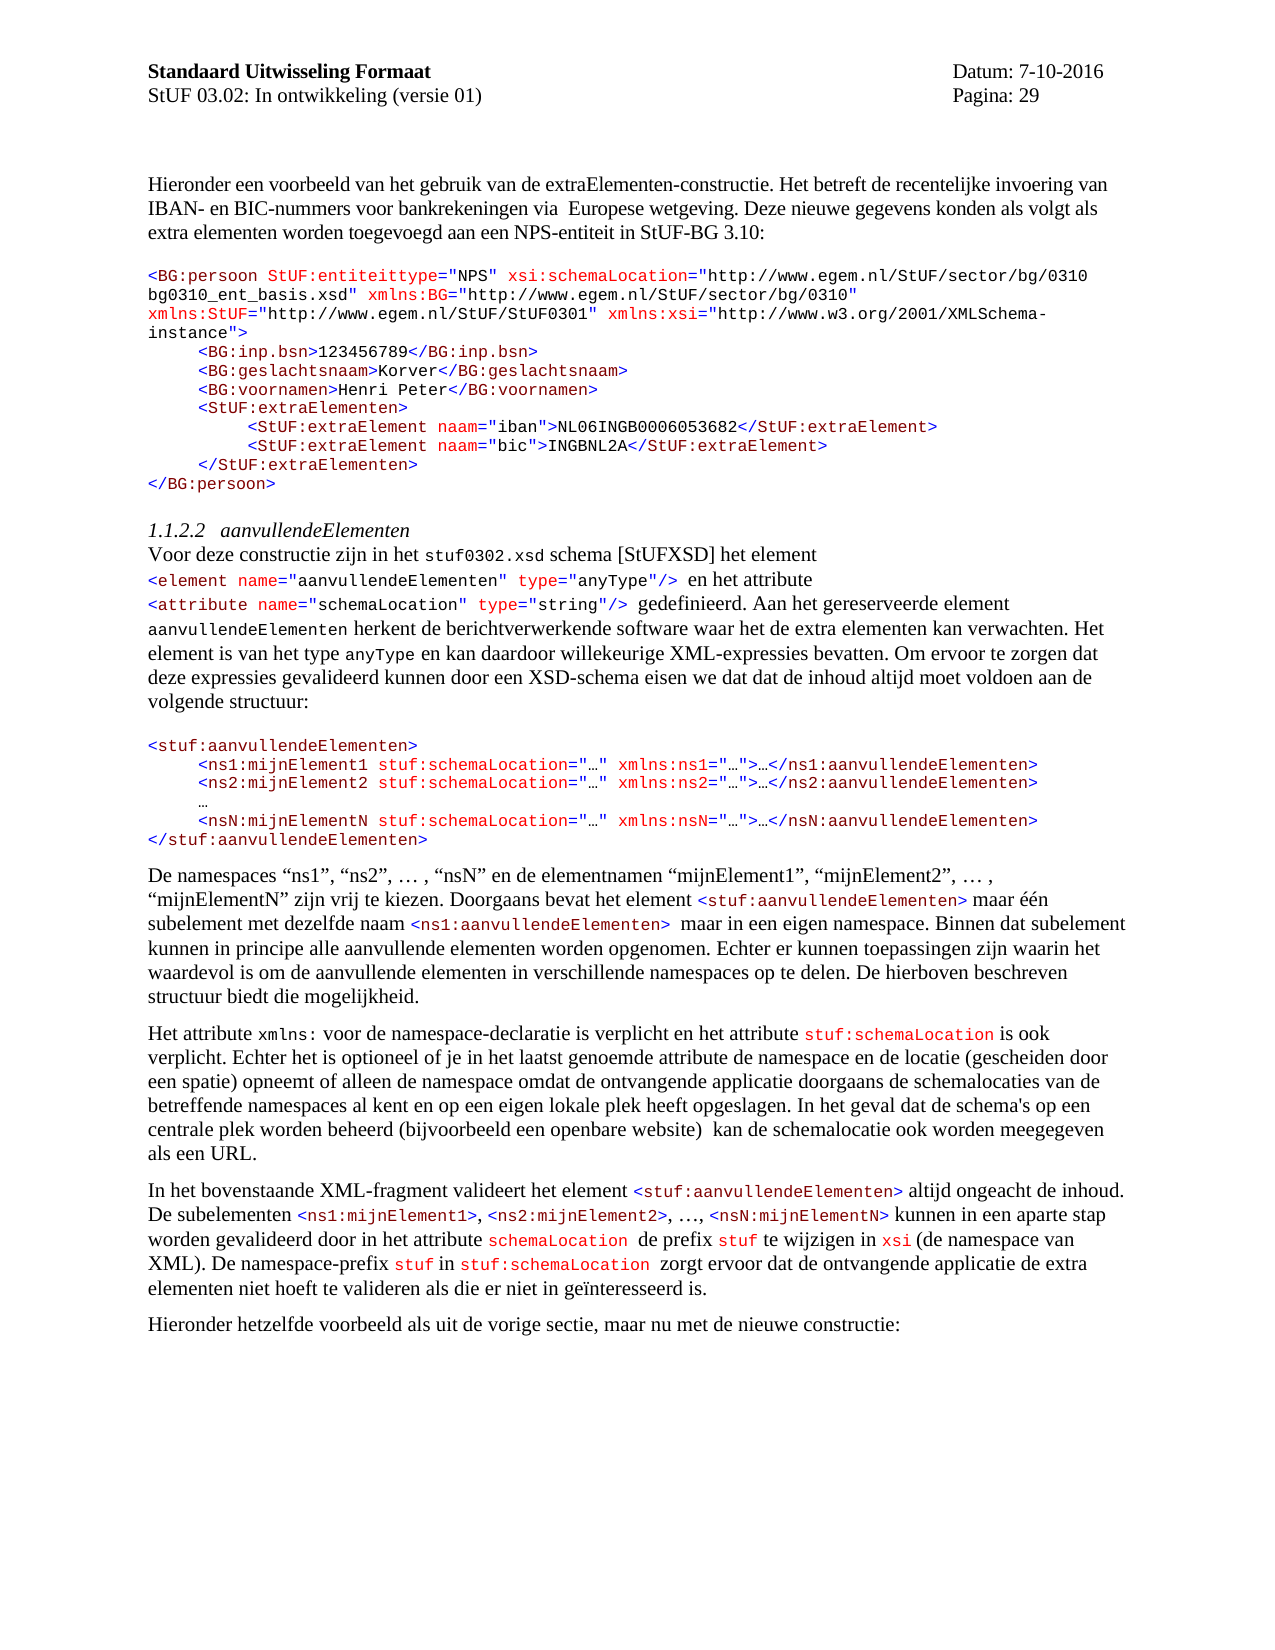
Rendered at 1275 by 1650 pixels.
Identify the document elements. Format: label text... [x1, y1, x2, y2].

text <StUF:extraElement naam="bic">INGBNL2A</StUF:extraElement> [148, 438, 1127, 457]
text In het bovenstaande XML-fragment valideert het element <stuf:aanvullendeElementen> altijd ongeacht de inhoud. De subelementen <ns1:mijnElement1>, <ns2:mijnElement2>, …, <nsN:mijnElementN> kunnen in een aparte stap worden gevalideerd door in het attribute schemaLocation de prefix stuf te wijzigen in xsi (de namespace van XML). De namespace-prefix stuf in stuf:schemaLocation zorgt ervoor dat de ontvangende applicatie de extra elementen niet hoeft te valideren als die er niet in geïnteresseerd is. [148, 1178, 1127, 1300]
text Hieronder hetzelfde voorbeeld als uit de vorige sectie, maar nu met de nieuwe constructie: [148, 1312, 1127, 1336]
text </BG:persoon> [148, 475, 1127, 494]
text Het attribute xmlns: voor de namespace-declaratie is verplicht en het attribute stuf:schemaLocation is ook verplicht. Echter het is optioneel of je in het laatst genoemde attribute de namespace en de locatie (gescheiden door een spatie) opneemt of alleen de namespace omdat de ontvangende applicatie doorgaans de schemalocaties van de betreffende namespaces al kent en op een eigen lokale plek heeft opgeslagen. In het geval dat de schema's op een centrale plek worden beheerd (bijvoorbeeld een openbare website) kan de schemalocatie ook worden meegegeven als een URL. [148, 1021, 1127, 1165]
text Hieronder een voorbeeld van het gebruik van de extraElementen-constructie. Het betreft de recentelijke invoering van IBAN- en BIC-nummers voor bankrekeningen via Europese wetgeving. Deze nieuwe gegevens konden als volgt als extra elementen worden toegevoegd aan een NPS-entiteit in StUF-BG 3.10: [148, 172, 1127, 244]
text Voor deze constructie zijn in het stuf0302.xsd schema [StUFXSD] het element [148, 542, 1127, 567]
text De namespaces “ns1”, “ns2”, … , “nsN” en de elementnamen “mijnElement1”, “mijnElement2”, … , “mijnElementN” zijn vrij te kiezen. Doorgaans bevat het element <stuf:aanvullendeElementen> maar één subelement met dezelfde naam <ns1:aanvullendeElementen> maar in een eigen namespace. Binnen dat subelement kunnen in principe alle aanvullende elementen worden opgenomen. Echter er kunnen toepassingen zijn waarin het waardevol is om de aanvullende elementen in verschillende namespaces op te delen. De hierboven beschreven structuur biedt die mogelijkheid. [148, 863, 1127, 1008]
text </StUF:extraElementen> [148, 457, 1127, 475]
text <stuf:aanvullendeElementen> <ns1:mijnElement1 stuf:schemaLocation="…" xmlns:ns1="…">…</ns1:aanvullendeElementen> <ns2:mijnElement2 stuf:schemaLocation="…" xmlns:ns2="…">…</ns2:aanvullendeElementen> … <nsN:mijnElementN stuf:schemaLocation="…" xmlns:nsN="…">…</nsN:aanvullendeElementen> </stuf:aanvullendeElementen> [208, 737, 1127, 850]
text <BG:geslachtsnaam>Korver</BG:geslachtsnaam> [148, 362, 1127, 381]
text <BG:persoon StUF:entiteittype="NPS" xsi:schemaLocation="http://www.egem.nl/StUF/sector/bg/0310 bg0310_ent_basis.xsd" xmlns:BG="http://www.egem.nl/StUF/sector/bg/0310" xmlns:StUF="http://www.egem.nl/StUF/StUF0301" xmlns:xsi="http://www.w3.org/2001/XMLSchema-instance"> [148, 268, 1127, 343]
text <element name="aanvullendeElementen" type="anyType"/> en het attribute <attribute name="schemaLocation" type="string"/> gedefinieerd. Aan het gereserveerde element aanvullendeElementen herkent de berichtverwerkende software waar het de extra elementen kan verwachten. Het element is van het type anyType en kan daardoor willekeurige XML-expressies bevatten. Om ervoor te zorgen dat deze expressies gevalideerd kunnen door een XSD-schema eisen we dat dat de inhoud altijd moet voldoen aan de volgende structuur: [148, 567, 1127, 713]
subtitle aanvullendeElementen [148, 518, 1127, 542]
text <StUF:extraElement naam="iban">NL06INGB0006053682</StUF:extraElement> [148, 419, 1127, 438]
text <BG:voornamen>Henri Peter</BG:voornamen> [148, 381, 1127, 400]
text <BG:inp.bsn>123456789</BG:inp.bsn> [148, 343, 1127, 362]
text <StUF:extraElementen> [148, 400, 1127, 419]
